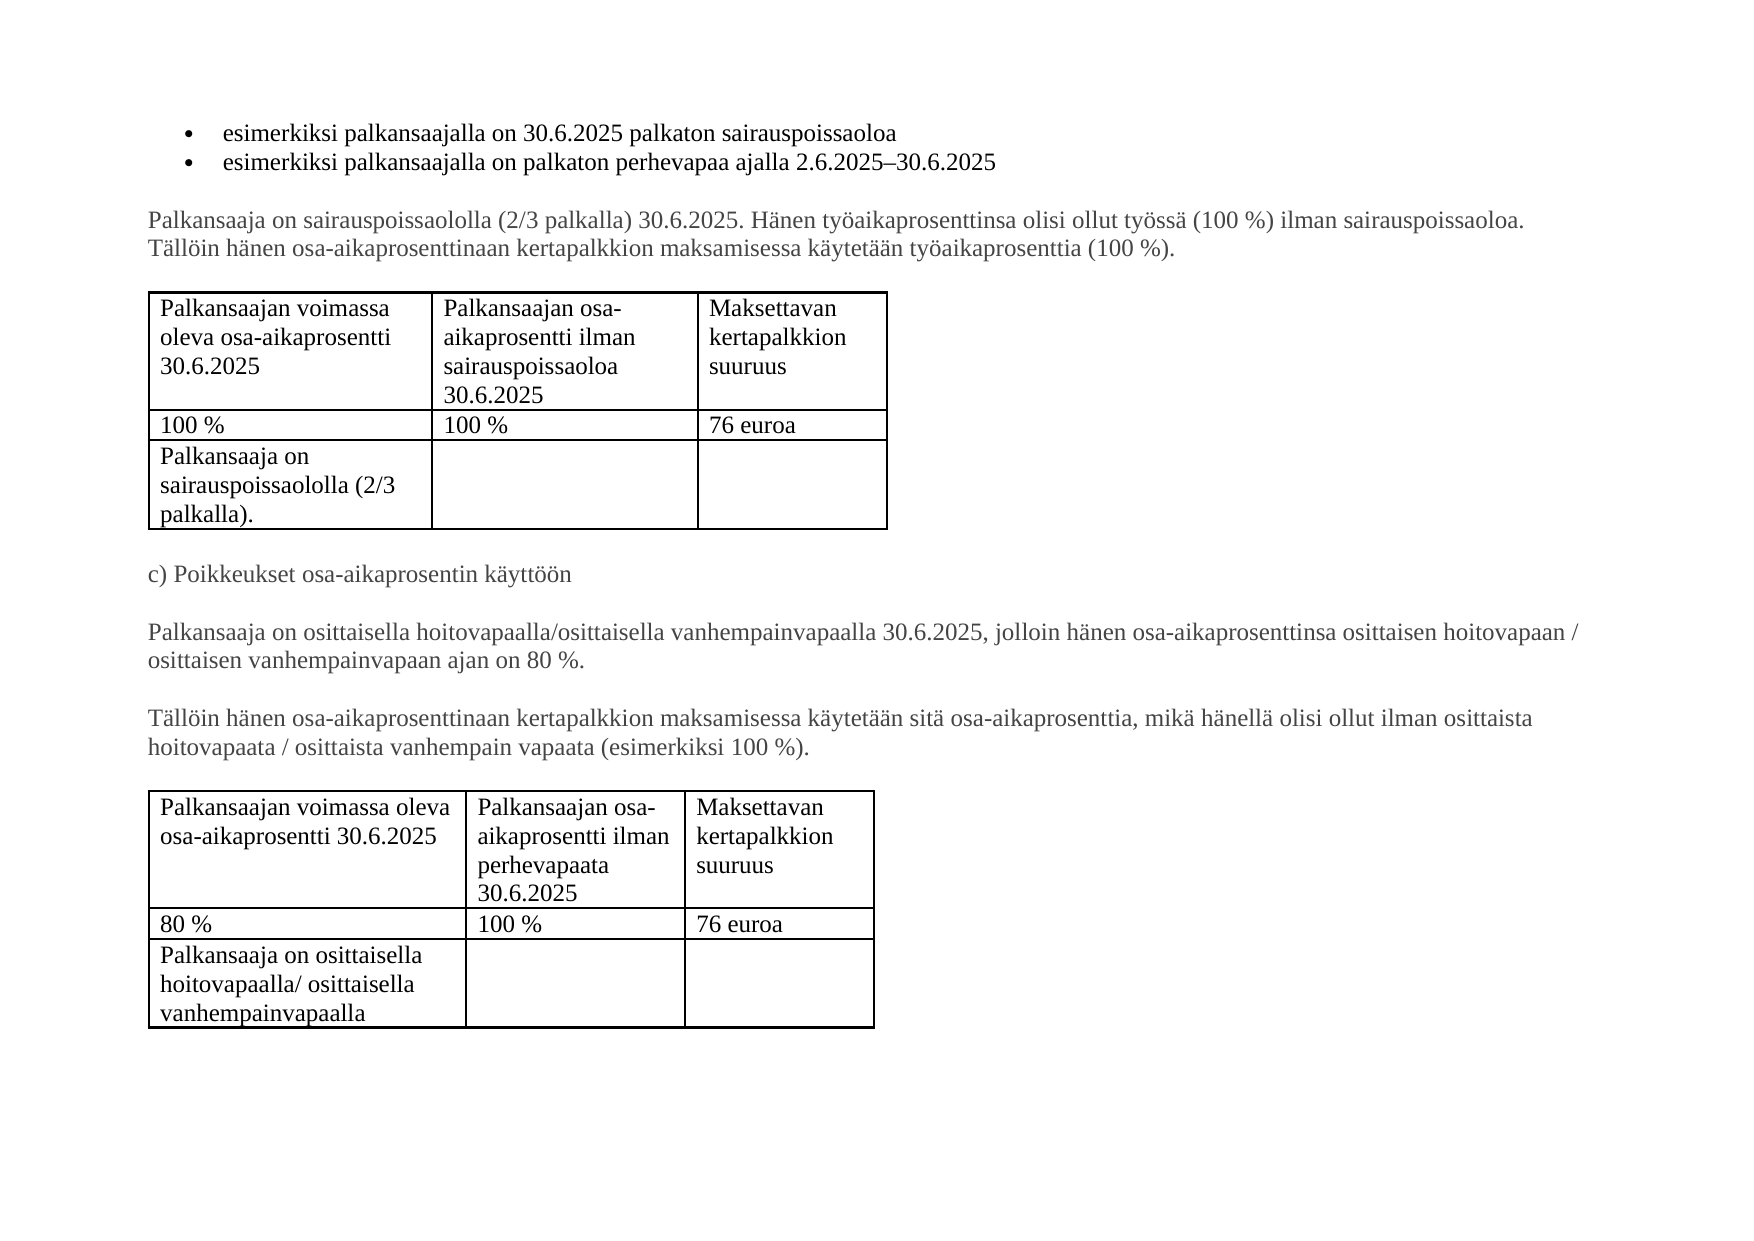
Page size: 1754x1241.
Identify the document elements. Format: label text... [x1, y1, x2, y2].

table_cell [686, 940, 873, 1026]
text Palkansaaja on sairauspoissaololla (2/3 palkalla) 30.6.2025. Hänen työaikaprosenttinsa olisi ollut työssä (100 %) ilman sairauspoissaoloa. Tällöin hänen osa-aikaprosenttinaan kertapalkkion maksamisessa käytetään työaikaprosenttia (100 %). [148, 205, 1606, 262]
table_header Palkansaajan voimassa oleva osa-aikaprosentti 30.6.2025 [150, 294, 431, 408]
table_cell 100 % [150, 411, 431, 439]
table_cell 76 euroa [686, 909, 873, 938]
text Palkansaaja on osittaisella hoitovapaalla/osittaisella vanhempainvapaalla 30.6.2025, jolloin hänen osa-aikaprosenttinsa osittaisen hoitovapaan / osittaisen vanhempainvapaan ajan on 80 %. [148, 617, 1606, 674]
table_header Palkansaajan osa-aikaprosentti ilman sairauspoissaoloa 30.6.2025 [433, 294, 697, 408]
table_header Palkansaajan osa-aikaprosentti ilman perhevapaata 30.6.2025 [467, 792, 684, 907]
table_cell Palkansaaja on sairauspoissaololla (2/3 palkalla). [150, 441, 431, 528]
list esimerkiksi palkansaajalla on 30.6.2025 palkaton sairauspoissaoloa [185, 118, 1606, 147]
list esimerkiksi palkansaajalla on palkaton perhevapaa ajalla 2.6.2025–30.6.2025 [185, 147, 1606, 176]
text c) Poikkeukset osa-aikaprosentin käyttöön [148, 559, 1606, 588]
table_cell [467, 940, 684, 1026]
table_cell Palkansaaja on osittaisella hoitovapaalla/ osittaisella vanhempainvapaalla [150, 940, 465, 1026]
table_header Maksettavan kertapalkkion suuruus [699, 294, 886, 408]
table_cell 100 % [433, 411, 697, 439]
table_header Maksettavan kertapalkkion suuruus [686, 792, 873, 907]
table_cell 100 % [467, 909, 684, 938]
table_cell 80 % [150, 909, 465, 938]
text Tällöin hänen osa-aikaprosenttinaan kertapalkkion maksamisessa käytetään sitä osa-aikaprosenttia, mikä hänellä olisi ollut ilman osittaista hoitovapaata / osittaista vanhempain vapaata (esimerkiksi 100 %). [148, 703, 1606, 761]
table_cell [699, 441, 886, 528]
table_cell 76 euroa [699, 411, 886, 439]
table_header Palkansaajan voimassa oleva osa-aikaprosentti 30.6.2025 [150, 792, 465, 907]
table_cell [433, 441, 697, 528]
